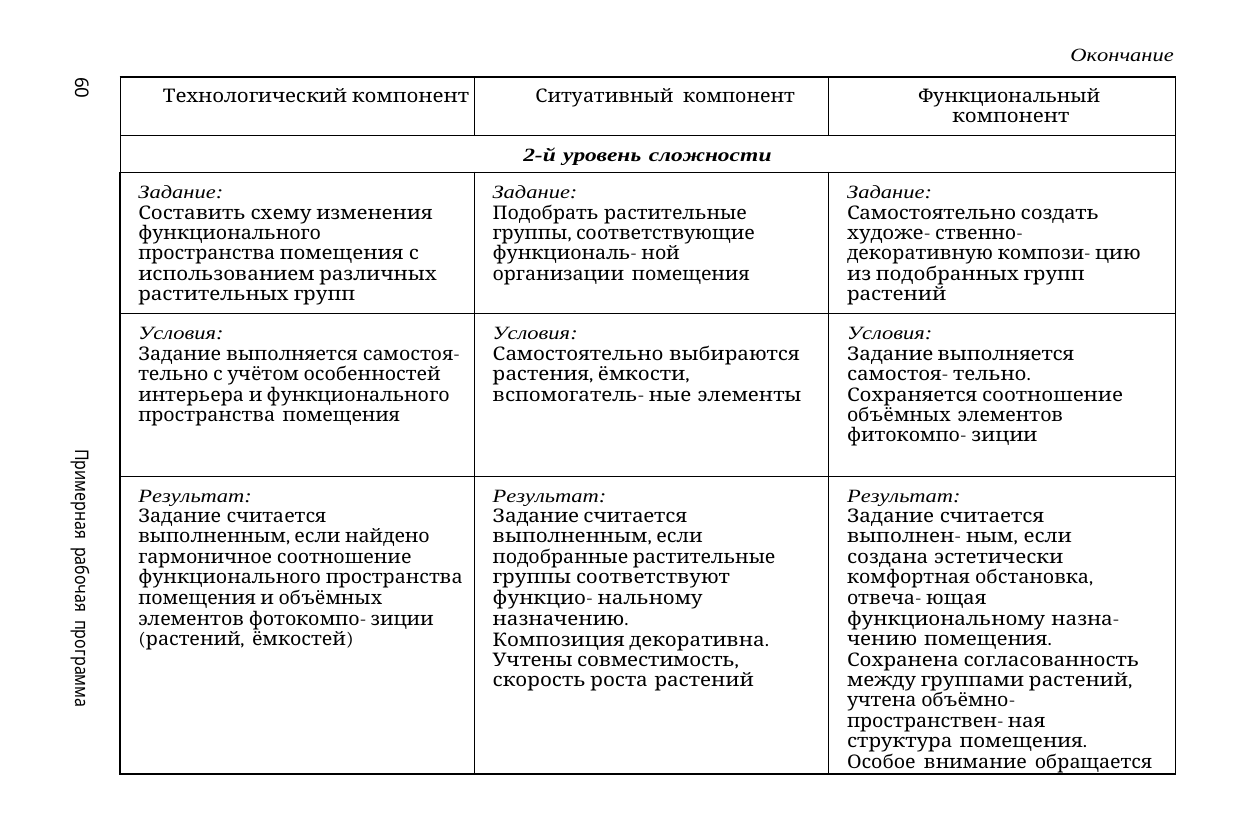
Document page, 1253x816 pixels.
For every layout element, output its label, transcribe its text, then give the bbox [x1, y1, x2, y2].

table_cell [121, 477, 474, 773]
text Окончание [106, 44, 1175, 66]
table_cell Условия: Задание выполняется самостоя- тельно с учётом особенностей интерьера и функционального пространства помещения [121, 314, 474, 476]
table_cell Задание: Самостоятельно создать художе- ственно-декоративную компози- цию из подобранных групп растений [829, 173, 1175, 313]
table_header Функциональный компонент [829, 78, 1175, 134]
table_cell 2-й уровень сложности [121, 136, 1175, 172]
table_cell Условия: Задание выполняется самостоя- тельно. Сохраняется соотношение объёмных элементов фитокомпо- зиции [829, 314, 1175, 476]
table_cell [475, 477, 828, 773]
table_header Технологический компонент [121, 78, 474, 134]
table_cell Задание: Составить схему изменения функционального пространства помещения с использованием различных растительных групп [121, 173, 474, 313]
table_cell Задание: Подобрать растительные группы, соответствующие функциональ- ной организации помещения [475, 173, 828, 313]
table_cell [829, 477, 1175, 773]
table_header Ситуативный компонент [475, 78, 828, 134]
table_cell Условия: Самостоятельно выбираются растения, ёмкости, вспомогатель- ные элементы [475, 314, 828, 476]
